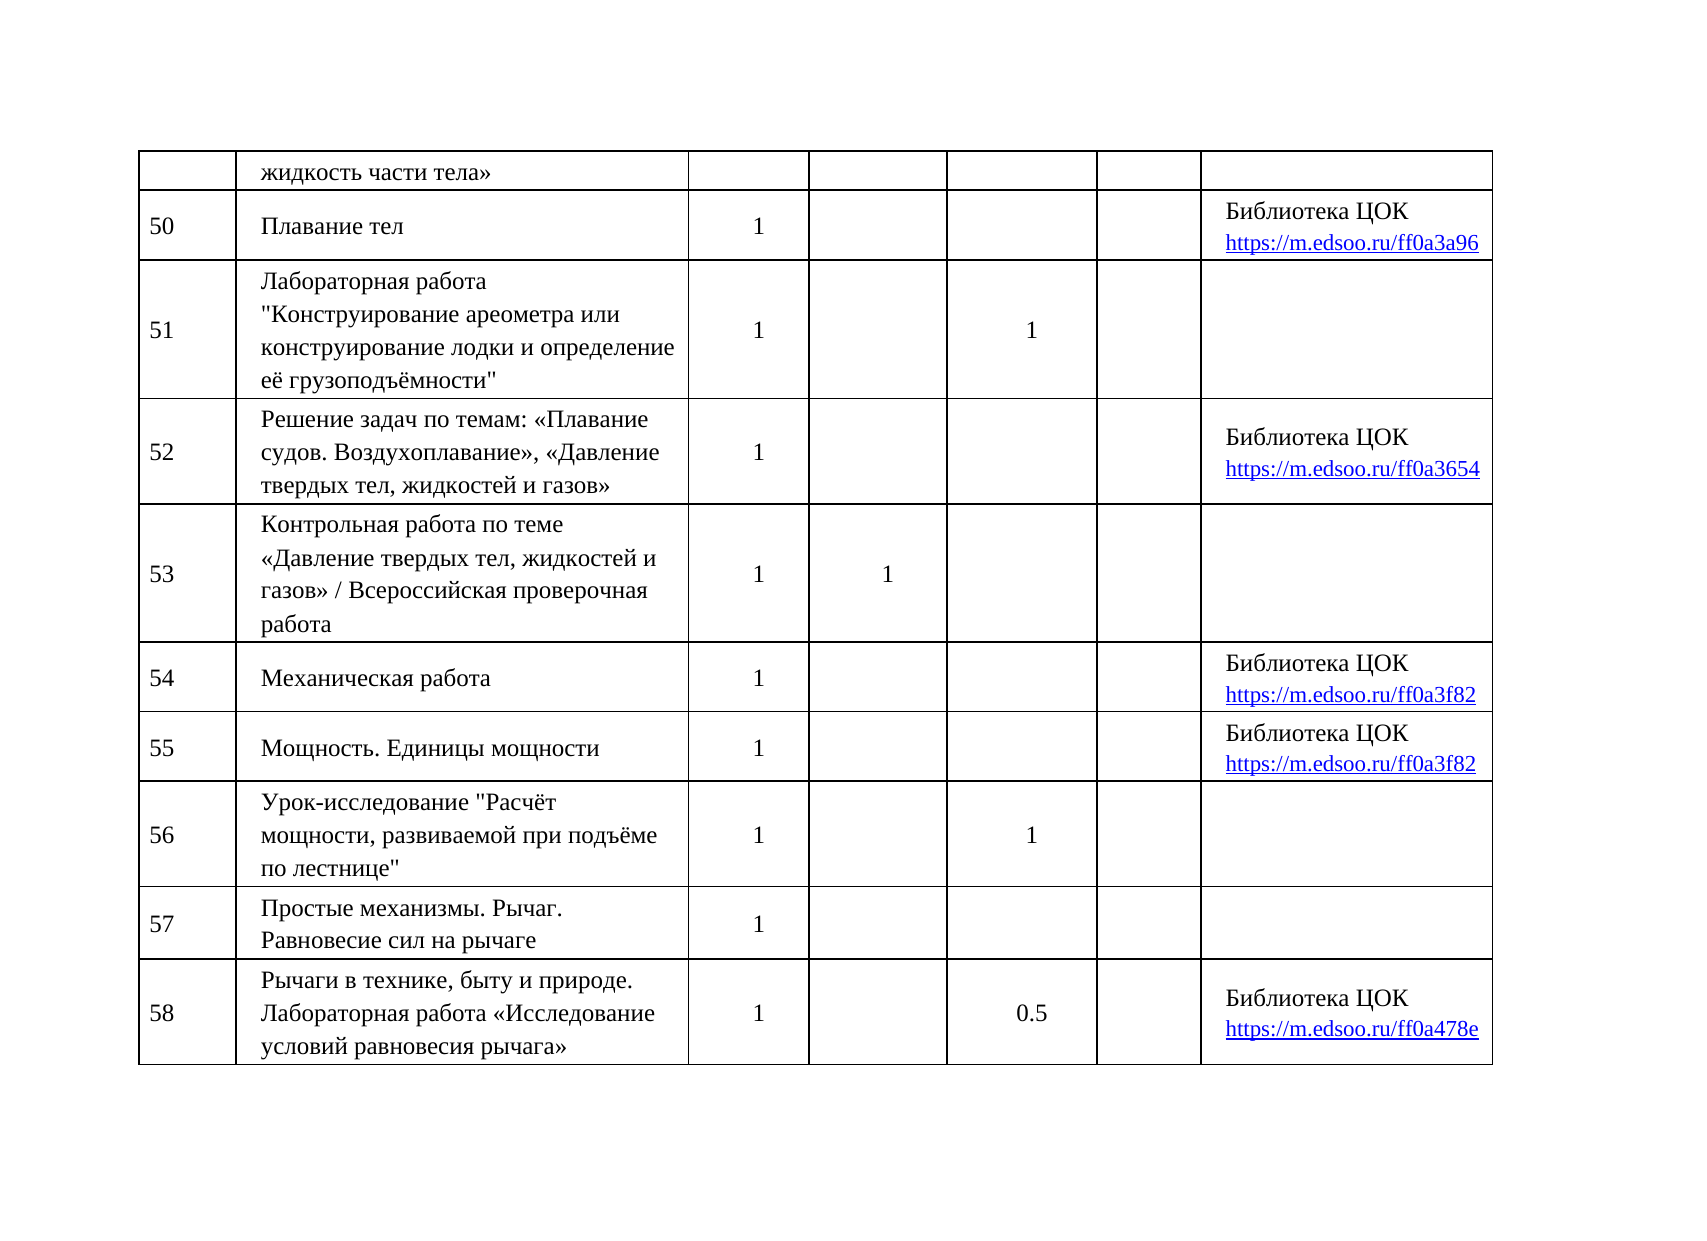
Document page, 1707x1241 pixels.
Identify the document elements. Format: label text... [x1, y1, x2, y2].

table_cell 52 [140, 399, 235, 503]
table_cell [1098, 782, 1200, 886]
table_cell 1 [948, 261, 1096, 397]
table_cell 51 [140, 261, 235, 397]
table_cell [810, 887, 946, 958]
table_cell [810, 782, 946, 886]
table_cell [1098, 261, 1200, 397]
table_cell [1098, 960, 1200, 1064]
table_cell Контрольная работа по теме «Давление твердых тел, жидкостей и газов» / Всероссийская проверочная работа [237, 505, 688, 641]
table_cell Простые механизмы. Рычаг. Равновесие сил на рычаге [237, 887, 688, 958]
table_cell 1 [689, 399, 808, 503]
table_cell 1 [689, 261, 808, 397]
table_cell 55 [140, 712, 235, 780]
table_cell Библиотека ЦОК https://m.edsoo.ru/ff0a3f82 [1202, 712, 1492, 780]
table_cell 57 [140, 887, 235, 958]
table_cell 1 [689, 712, 808, 780]
table_cell [1098, 887, 1200, 958]
table_cell 50 [140, 191, 235, 259]
table_cell 1 [689, 152, 808, 189]
table_cell 1 [689, 960, 808, 1064]
table_cell [810, 152, 946, 189]
table_cell 53 [140, 505, 235, 641]
table_cell 1 [689, 782, 808, 886]
table_cell Библиотека ЦОК https://m.edsoo.ru/ff0a3654 [1202, 399, 1492, 503]
table_cell [1098, 152, 1200, 189]
table_cell [1098, 505, 1200, 641]
table_cell [948, 887, 1096, 958]
table_cell [948, 399, 1096, 503]
table_cell 1 [810, 505, 946, 641]
table_cell [810, 712, 946, 780]
table_cell [810, 191, 946, 259]
table_cell Мощность. Единицы мощности [237, 712, 688, 780]
table_cell [948, 505, 1096, 641]
table_cell [948, 712, 1096, 780]
table_cell [810, 960, 946, 1064]
table_cell 1 [689, 191, 808, 259]
table_cell [810, 399, 946, 503]
table_cell 1 [689, 643, 808, 711]
table_cell 1 [948, 152, 1096, 189]
table_cell [810, 261, 946, 397]
table_cell [1202, 782, 1492, 886]
table_cell [1098, 643, 1200, 711]
table_cell 54 [140, 643, 235, 711]
table_cell [810, 643, 946, 711]
table_cell 1 [948, 782, 1096, 886]
table_cell 49 [140, 152, 235, 189]
table_cell [1202, 505, 1492, 641]
table_cell [1098, 399, 1200, 503]
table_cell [237, 152, 688, 189]
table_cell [1202, 152, 1492, 189]
table_cell 56 [140, 782, 235, 886]
table_cell 58 [140, 960, 235, 1064]
table_cell [1202, 887, 1492, 958]
table_cell [948, 191, 1096, 259]
table_cell Механическая работа [237, 643, 688, 711]
table_cell 0.5 [948, 960, 1096, 1064]
table_cell [1098, 712, 1200, 780]
table_cell Рычаги в технике, быту и природе. Лабораторная работа «Исследование условий равновесия рычага» [237, 960, 688, 1064]
table_cell Библиотека ЦОК https://m.edsoo.ru/ff0a3a96 [1202, 191, 1492, 259]
table_cell 1 [689, 887, 808, 958]
table_cell Урок-исследование "Расчёт мощности, развиваемой при подъёме по лестнице" [237, 782, 688, 886]
table_cell [1202, 261, 1492, 397]
table_cell Библиотека ЦОК https://m.edsoo.ru/ff0a478e [1202, 960, 1492, 1064]
table_cell 1 [689, 505, 808, 641]
table_cell Решение задач по темам: «Плавание судов. Воздухоплавание», «Давление твердых тел, жидкостей и газов» [237, 399, 688, 503]
table_cell Плавание тел [237, 191, 688, 259]
table_cell [1098, 191, 1200, 259]
table_cell Библиотека ЦОК https://m.edsoo.ru/ff0a3f82 [1202, 643, 1492, 711]
table_cell Лабораторная работа "Конструирование ареометра или конструирование лодки и определение её грузоподъёмности" [237, 261, 688, 397]
table_cell [948, 643, 1096, 711]
